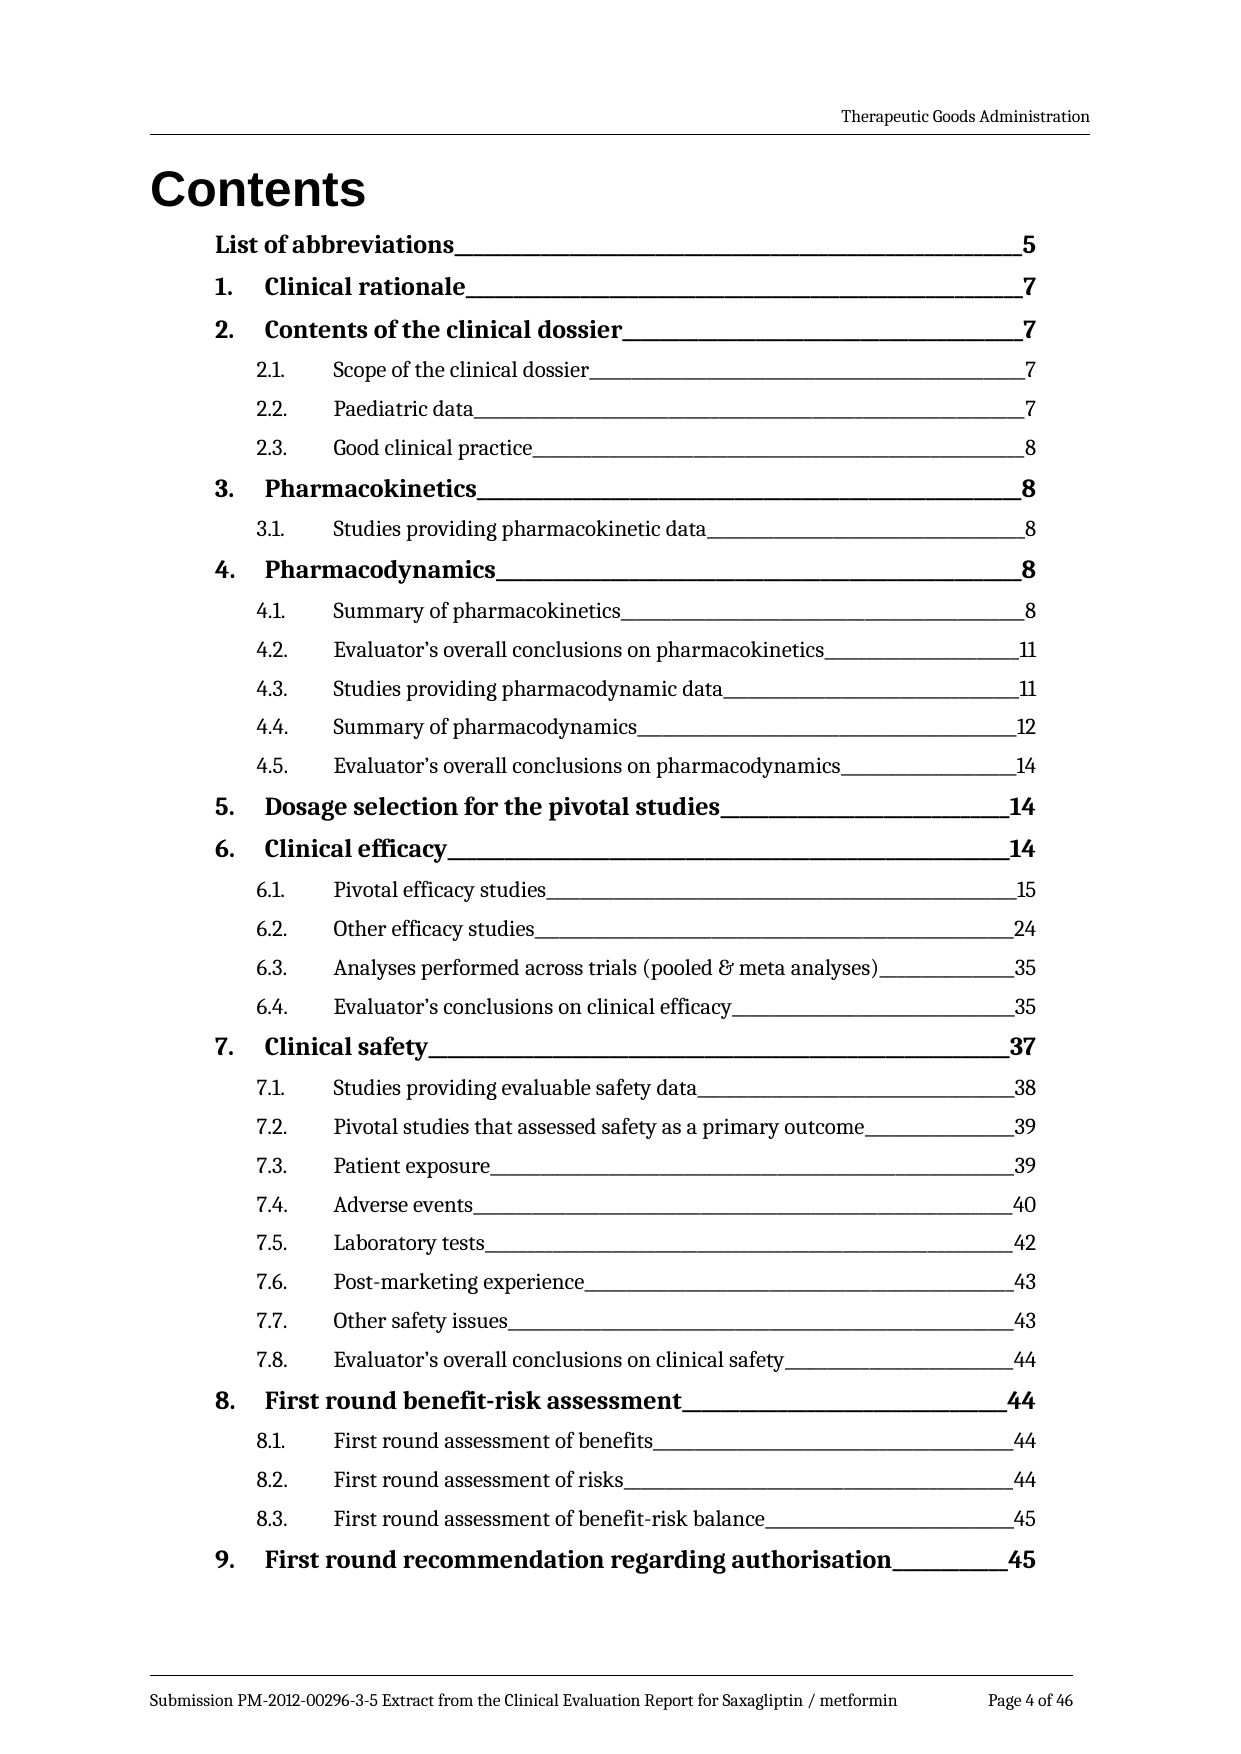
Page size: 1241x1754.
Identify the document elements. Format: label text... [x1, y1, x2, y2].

text 6.1. Pivotal efficacy studies 15 [256, 877, 1090, 903]
text 7.2. Pivotal studies that assessed safety as a primary outcome 39 [256, 1114, 1090, 1140]
text 4.4. Summary of pharmacodynamics 12 [256, 714, 1090, 741]
text 6.3. Analyses performed across trials (pooled & meta analyses) 35 [256, 954, 1090, 981]
text 7.4. Adverse events 40 [256, 1191, 1090, 1218]
text 6. Clinical efficacy 14 [215, 834, 1090, 864]
text 9. First round recommendation regarding authorisation 45 [215, 1545, 1090, 1575]
text 6.2. Other efficacy studies 24 [256, 916, 1090, 942]
text 4.5. Evaluator’s overall conclusions on pharmacodynamics 14 [256, 753, 1090, 779]
text Contents [150, 160, 1090, 217]
text 8.3. First round assessment of benefit-risk balance 45 [256, 1506, 1090, 1532]
text List of abbreviations 5 [215, 230, 1090, 260]
text 4.3. Studies providing pharmacodynamic data 11 [256, 675, 1090, 702]
text 7.5. Laboratory tests 42 [256, 1230, 1090, 1257]
text 7.6. Post-marketing experience 43 [256, 1269, 1090, 1295]
text 2.1. Scope of the clinical dossier 7 [256, 357, 1090, 383]
text 6.4. Evaluator’s conclusions on clinical efficacy 35 [256, 993, 1090, 1020]
text 8. First round benefit-risk assessment 44 [215, 1386, 1090, 1416]
text 7.8. Evaluator’s overall conclusions on clinical safety 44 [256, 1347, 1090, 1373]
text 3.1. Studies providing pharmacokinetic data 8 [256, 516, 1090, 543]
text 2. Contents of the clinical dossier 7 [215, 315, 1090, 345]
text 4.2. Evaluator’s overall conclusions on pharmacokinetics 11 [256, 636, 1090, 663]
text 5. Dosage selection for the pivotal studies 14 [215, 792, 1090, 822]
text 4.1. Summary of pharmacokinetics 8 [256, 598, 1090, 624]
text 7.3. Patient exposure 39 [256, 1152, 1090, 1179]
text 8.1. First round assessment of benefits 44 [256, 1428, 1090, 1454]
text 7.7. Other safety issues 43 [256, 1308, 1090, 1334]
text 7. Clinical safety 37 [215, 1032, 1090, 1062]
text 8.2. First round assessment of risks 44 [256, 1467, 1090, 1493]
text 2.3. Good clinical practice 8 [256, 435, 1090, 461]
text 3. Pharmacokinetics 8 [215, 474, 1090, 504]
text 7.1. Studies providing evaluable safety data 38 [256, 1075, 1090, 1101]
text 2.2. Paediatric data 7 [256, 396, 1090, 422]
text 4. Pharmacodynamics 8 [215, 555, 1090, 585]
text 1. Clinical rationale 7 [215, 272, 1090, 302]
